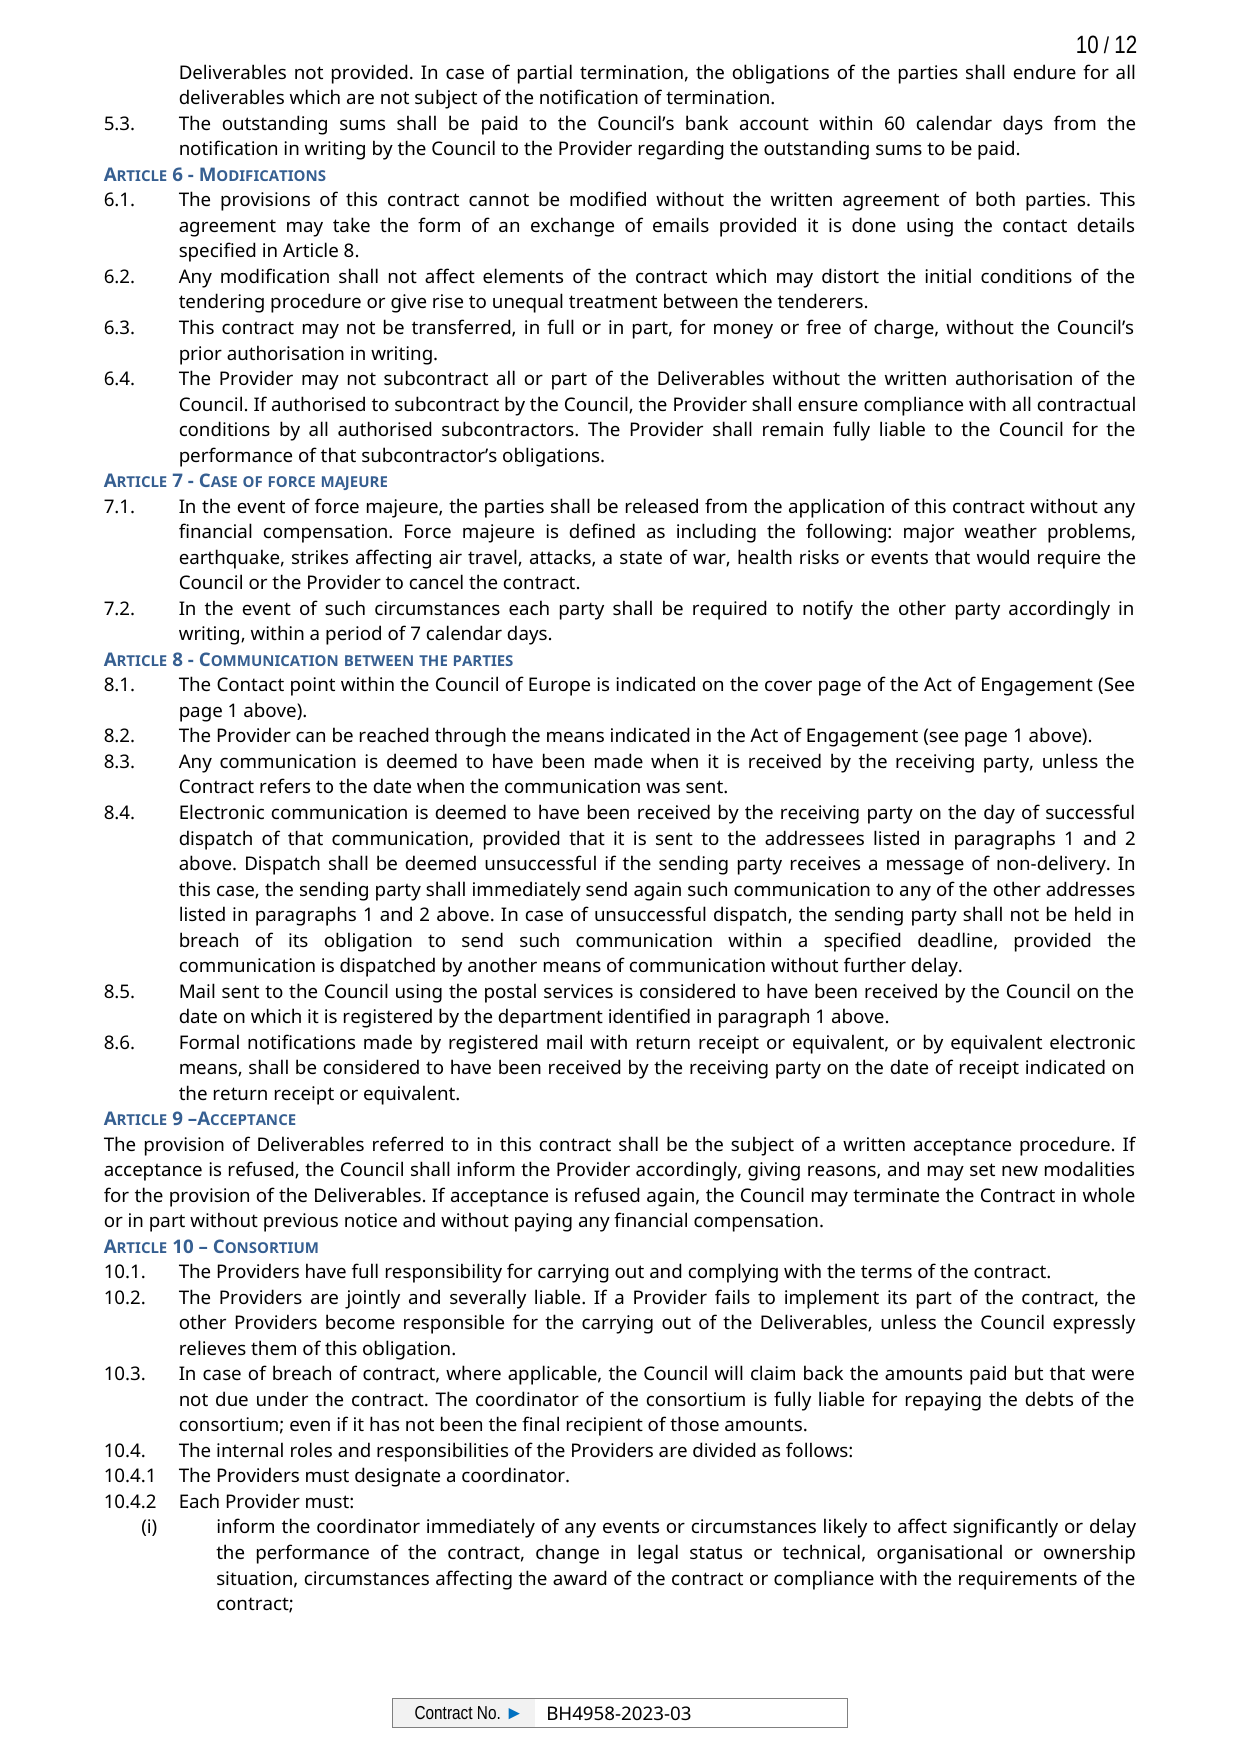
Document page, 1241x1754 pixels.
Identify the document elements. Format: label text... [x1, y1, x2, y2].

text Article 7 - Case of force majeure [103, 467, 1137, 493]
list The Providers must designate a coordinator. [103, 1463, 1137, 1488]
list In the event of force majeure, the parties shall be released from the application of this contract without any financial compensation. Force majeure is defined as including the following: major weather problems, earthquake, strikes affecting air travel, attacks, a state of war, health risks or events that would require the Council or the Provider to cancel the contract. [103, 493, 1137, 595]
list The outstanding sums shall be paid to the Council’s bank account within 60 calendar days from the notification in writing by the Council to the Provider regarding the outstanding sums to be paid. [103, 110, 1137, 161]
text The provision of Deliverables referred to in this contract shall be the subject of a written acceptance procedure. If acceptance is refused, the Council shall inform the Provider accordingly, giving reasons, and may set new modalities for the provision of the Deliverables. If acceptance is refused again, the Council may terminate the Contract in whole or in part without previous notice and without paying any financial compensation. [103, 1131, 1137, 1233]
list Formal notifications made by registered mail with return receipt or equivalent, or by equivalent electronic means, shall be considered to have been received by the receiving party on the date of receipt indicated on the return receipt or equivalent. [103, 1029, 1137, 1106]
text Article 10 – Consortium [103, 1233, 1137, 1259]
list Any modification shall not affect elements of the contract which may distort the initial conditions of the tendering procedure or give rise to unequal treatment between the tenderers. [103, 263, 1137, 314]
list This contract may not be transferred, in full or in part, for money or free of charge, without the Council’s prior authorisation in writing. [103, 314, 1137, 365]
list Any communication is deemed to have been made when it is received by the receiving party, unless the Contract refers to the date when the communication was sent. [103, 748, 1137, 799]
list inform the coordinator immediately of any events or circumstances likely to affect significantly or delay the performance of the contract, change in legal status or technical, organisational or ownership situation, circumstances affecting the award of the contract or compliance with the requirements of the contract; [141, 1514, 1137, 1616]
text Article 6 - Modifications [103, 161, 1137, 187]
list The Contact point within the Council of Europe is indicated on the cover page of the Act of Engagement (See page 1 above). [103, 672, 1137, 723]
list The Providers are jointly and severally liable. If a Provider fails to implement its part of the contract, the other Providers become responsible for the carrying out of the Deliverables, unless the Council expressly relieves them of this obligation. [103, 1284, 1137, 1361]
list The provisions of this contract cannot be modified without the written agreement of both parties. This agreement may take the form of an exchange of emails provided it is done using the contact details specified in Article 8. [103, 187, 1137, 263]
list The internal roles and responsibilities of the Providers are divided as follows: [103, 1437, 1137, 1463]
text Article 9 –Acceptance [103, 1106, 1137, 1131]
list The Provider may not subcontract all or part of the Deliverables without the written authorisation of the Council. If authorised to subcontract by the Council, the Provider shall ensure compliance with all contractual conditions by all authorised subcontractors. The Provider shall remain fully liable to the Council for the performance of that subcontractor’s obligations. [103, 365, 1137, 467]
list Electronic communication is deemed to have been received by the receiving party on the day of successful dispatch of that communication, provided that it is sent to the addressees listed in paragraphs 1 and 2 above. Dispatch shall be deemed unsuccessful if the sending party receives a message of non-delivery. In this case, the sending party shall immediately send again such communication to any of the other addresses listed in paragraphs 1 and 2 above. In case of unsuccessful dispatch, the sending party shall not be held in breach of its obligation to send such communication within a specified deadline, provided the communication is dispatched by another means of communication without further delay. [103, 799, 1137, 978]
list Each Provider must: [103, 1488, 1137, 1514]
list In the event of such circumstances each party shall be required to notify the other party accordingly in writing, within a period of 7 calendar days. [103, 595, 1137, 646]
list In case of breach of contract, where applicable, the Council will claim back the amounts paid but that were not due under the contract. The coordinator of the consortium is fully liable for repaying the debts of the consortium; even if it has not been the final recipient of those amounts. [103, 1361, 1137, 1437]
list Mail sent to the Council using the postal services is considered to have been received by the Council on the date on which it is registered by the department identified in paragraph 1 above. [103, 978, 1137, 1029]
list The Providers have full responsibility for carrying out and complying with the terms of the contract. [103, 1259, 1137, 1284]
text Article 8 - Communication between the parties [103, 646, 1137, 672]
list The Provider can be reached through the means indicated in the Act of Engagement (see page 1 above). [103, 723, 1137, 748]
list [103, 59, 1137, 110]
